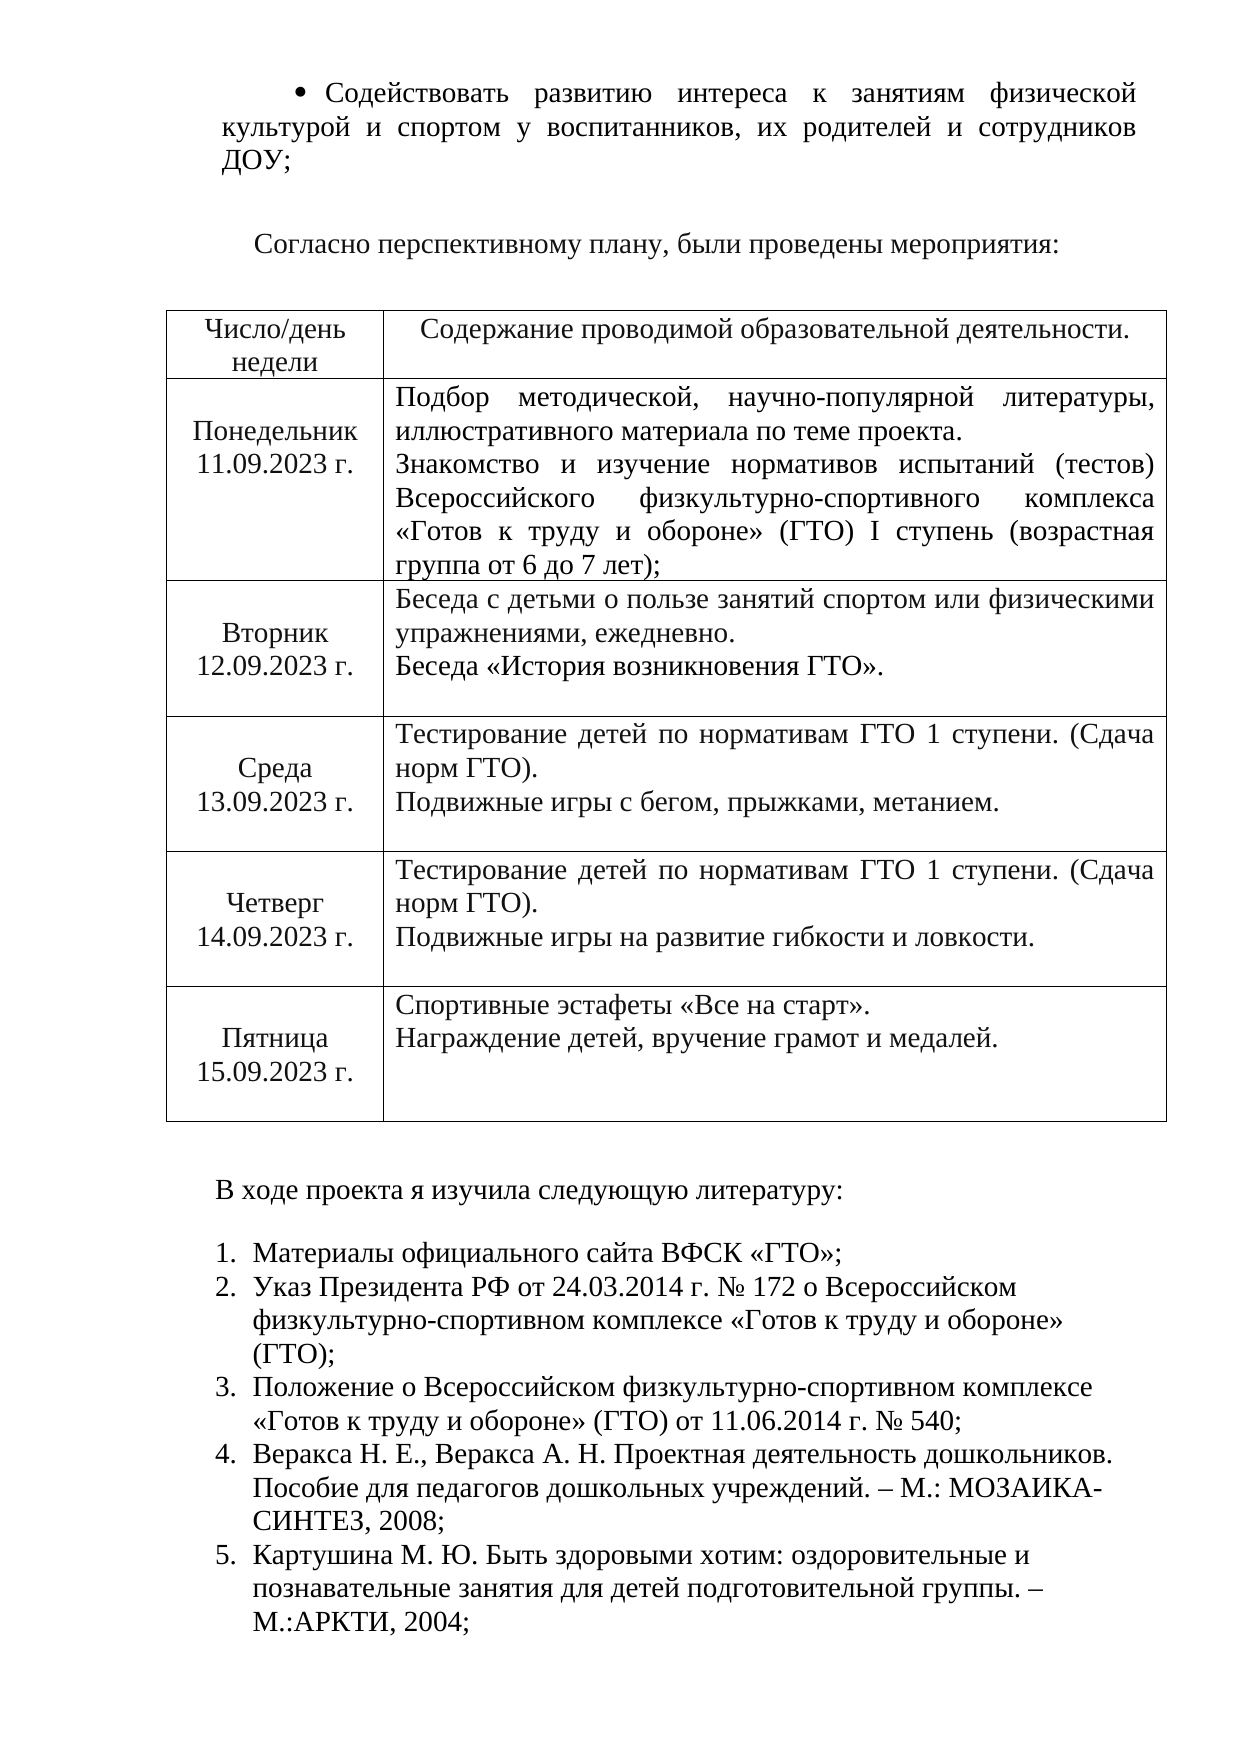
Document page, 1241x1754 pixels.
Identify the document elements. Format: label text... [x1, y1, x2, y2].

list Положение о Всероссийском физкультурно-спортивном комплексе «Готов к труду и обороне» (ГТО) от 11.06.2014 г. № 540; [215, 1369, 1137, 1436]
table_cell Вторник 12.09.2023 г. [167, 581, 383, 716]
list Указ Президента РФ от 24.03.2014 г. № 172 о Всероссийском физкультурно-спортивном комплексе «Готов к труду и обороне» (ГТО); [215, 1269, 1137, 1369]
table_header Содержание проводимой образовательной деятельности. [384, 311, 1166, 378]
table_cell Спортивные эстафеты «Все на старт». Награждение детей, вручение грамот и медалей. [384, 987, 1166, 1121]
table_cell Пятница 15.09.2023 г. [167, 987, 383, 1121]
table_cell Четверг 14.09.2023 г. [167, 852, 383, 986]
table_cell Среда 13.09.2023 г. [167, 717, 383, 851]
list Картушина М. Ю. Быть здоровыми хотим: оздоровительные и познавательные занятия для детей подготовительной группы. – М.:АРКТИ, 2004; [215, 1537, 1137, 1638]
table_cell Понедельник 11.09.2023 г. [167, 379, 383, 580]
table_header Число/день недели [167, 311, 383, 378]
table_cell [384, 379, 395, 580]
table_cell Тестирование детей по нормативам ГТО 1 ступени. (Сдача норм ГТО). Подвижные игры на развитие гибкости и ловкости. [384, 852, 1166, 986]
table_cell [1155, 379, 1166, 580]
list Содействовать развитию интереса к занятиям физической культурой и спортом у воспитанников, их родителей и сотрудников ДОУ; [222, 75, 1137, 176]
table_cell Беседа с детьми о пользе занятий спортом или физическими упражнениями, ежедневно. Беседа «История возникновения ГТО». [384, 581, 1166, 716]
list Веракса Н. Е., Веракса А. Н. Проектная деятельность дошкольников. Пособие для педагогов дошкольных учреждений. – М.: МОЗАИКА-СИНТЕЗ, 2008; [215, 1436, 1137, 1537]
text В ходе проекта я изучила следующую литературу: [118, 1172, 1137, 1206]
list Материалы официального сайта ВФСК «ГТО»; [215, 1235, 1137, 1269]
text Согласно перспективному плану, были проведены мероприятия: [177, 226, 1137, 259]
table_cell Тестирование детей по нормативам ГТО 1 ступени. (Сдача норм ГТО). Подвижные игры с бегом, прыжками, метанием. [384, 717, 1166, 851]
